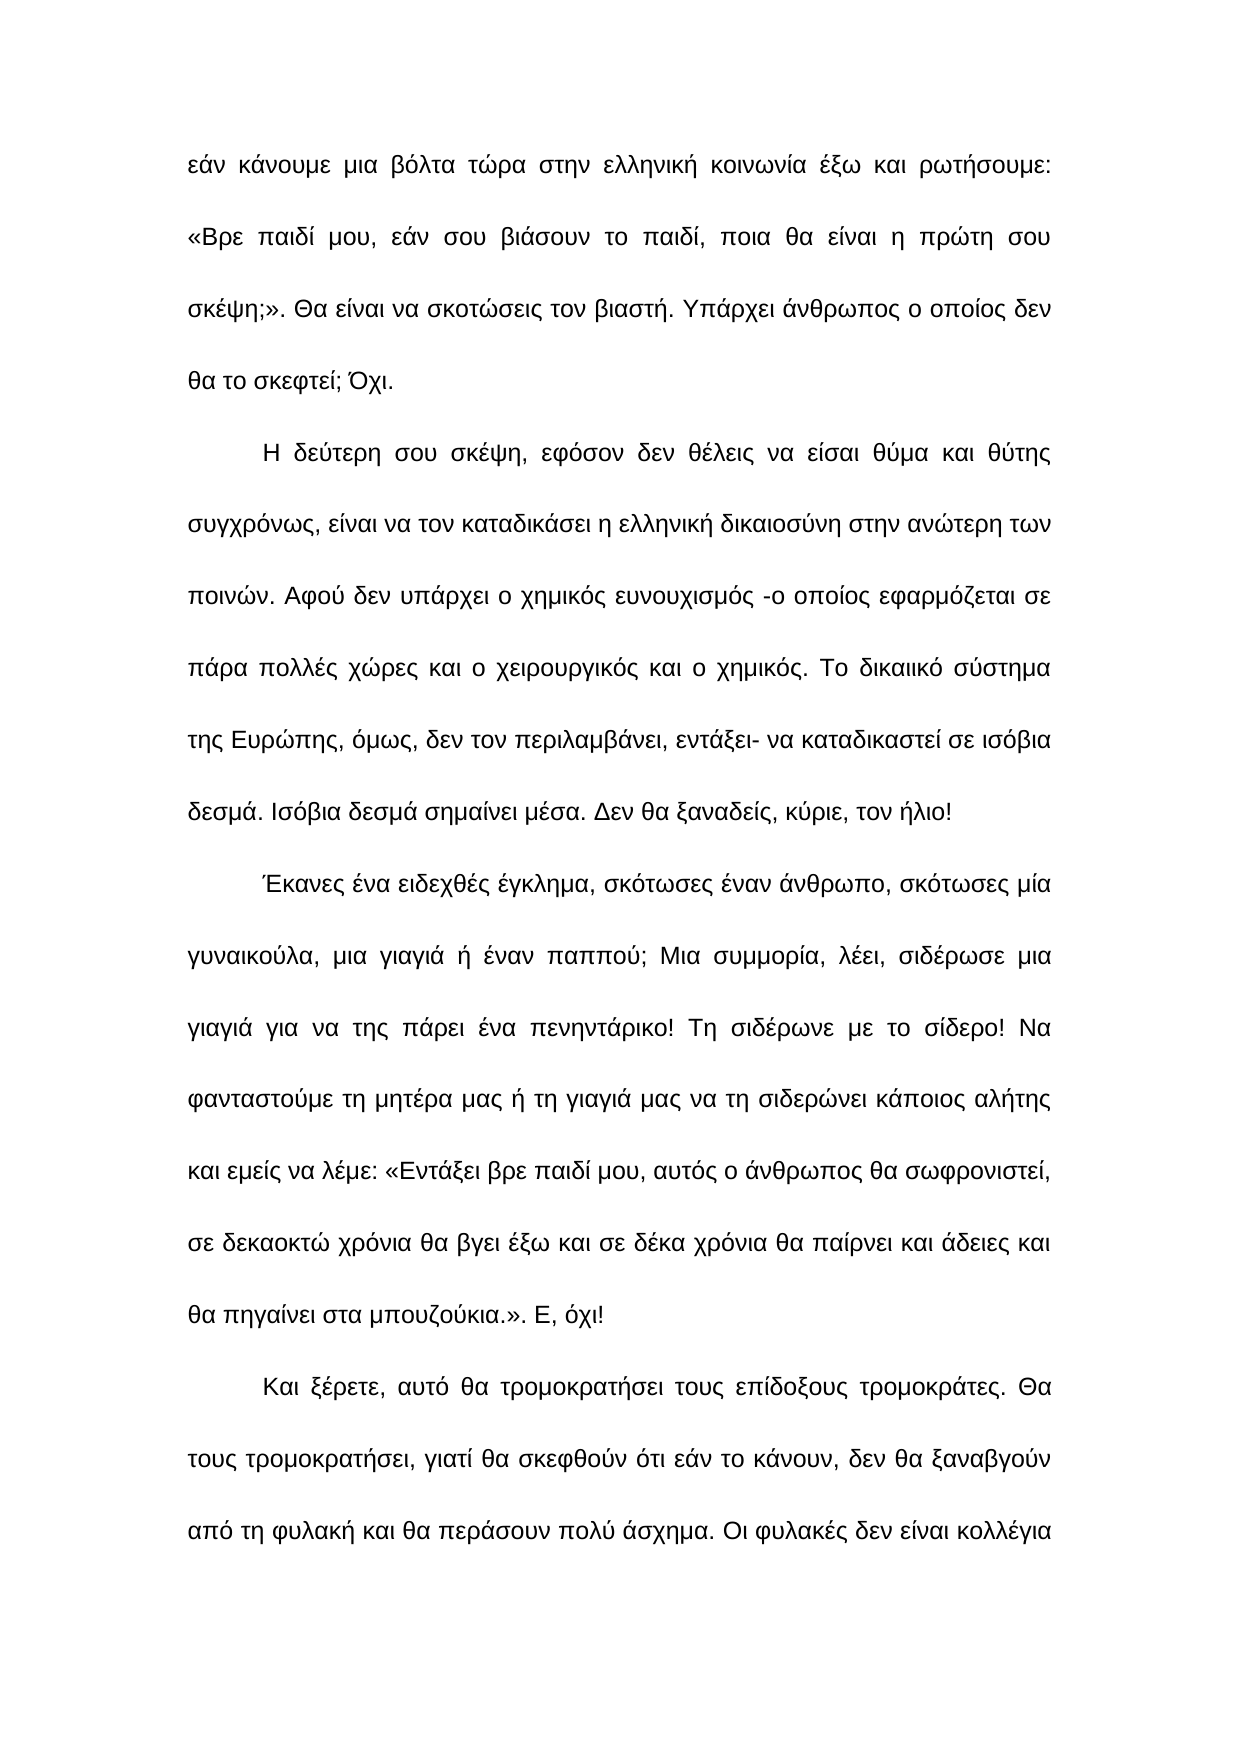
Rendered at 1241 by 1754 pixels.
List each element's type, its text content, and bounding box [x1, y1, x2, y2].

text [187, 1372, 1053, 1544]
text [187, 150, 1053, 394]
text Η δεύτερη σου σκέψη, εφόσον δεν θέλεις να είσαι θύμα και θύτης συγχρόνως, είναι να τον καταδικάσει η ελληνική δικαιοσύνη στην ανώτερη των ποινών. Αφού δεν υπάρχει ο χημικός ευνουχισμός -ο οποίος εφαρμόζεται σε πάρα πολλές χώρες και ο χειρουργικός και ο χημικός. Το δικαιικό σύστημα της Ευρώπης, όμως, δεν τον περιλαμβάνει, εντάξει- να καταδικαστεί σε ισόβια δεσμά. Ισόβια δεσμά σημαίνει μέσα. Δεν θα ξαναδείς, κύριε, τον ήλιο! [187, 437, 1053, 826]
text Έκανες ένα ειδεχθές έγκλημα, σκότωσες έναν άνθρωπο, σκότωσες μία γυναικούλα, μια γιαγιά ή έναν παππού; Μια συμμορία, λέει, σιδέρωσε μια γιαγιά για να της πάρει ένα πενηντάρικο! Τη σιδέρωνε με το σίδερο! Να φανταστούμε τη μητέρα μας ή τη γιαγιά μας να τη σιδερώνει κάποιος αλήτης και εμείς να λέμε: «Εντάξει βρε παιδί μου, αυτός ο άνθρωπος θα σωφρονιστεί, σε δεκαοκτώ χρόνια θα βγει έξω και σε δέκα χρόνια θα παίρνει και άδειες και θα πηγαίνει στα μπουζούκια.». Ε, όχι! [187, 869, 1053, 1329]
